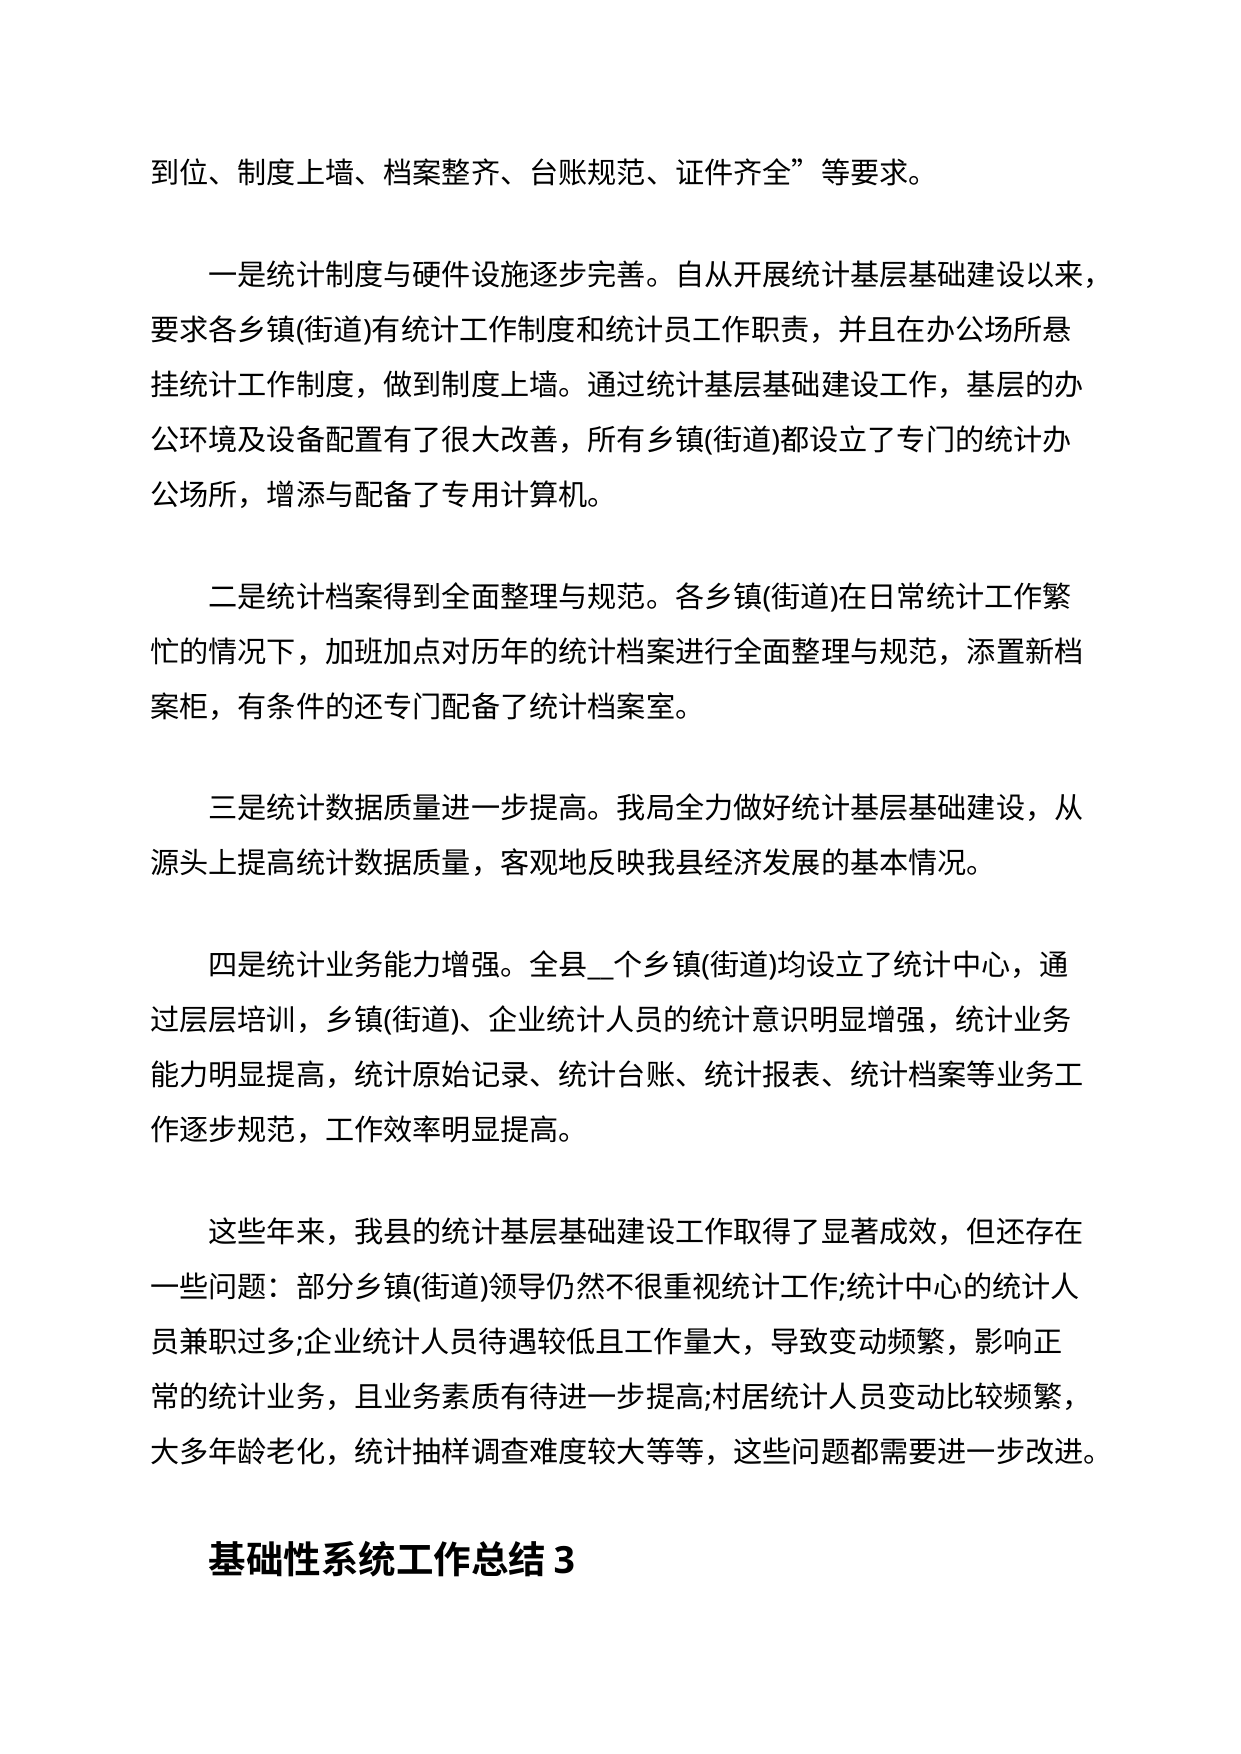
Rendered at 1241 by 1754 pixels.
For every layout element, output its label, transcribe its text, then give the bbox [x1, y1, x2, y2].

text 四是统计业务能力增强。全县__个乡镇(街道)均设立了统计中心，通过层层培训，乡镇(街道)、企业统计人员的统计意识明显增强，统计业务能力明显提高，统计原始记录、统计台账、统计报表、统计档案等业务工作逐步规范，工作效率明显提高。 [150, 942, 1090, 1149]
text 一是统计制度与硬件设施逐步完善。自从开展统计基层基础建设以来，要求各乡镇(街道)有统计工作制度和统计员工作职责，并且在办公场所悬挂统计工作制度，做到制度上墙。通过统计基层基础建设工作，基层的办公环境及设备配置有了很大改善，所有乡镇(街道)都设立了专门的统计办公场所，增添与配备了专用计算机。 [150, 252, 1090, 514]
text 这些年来，我县的统计基层基础建设工作取得了显著成效，但还存在一些问题：部分乡镇(街道)领导仍然不很重视统计工作;统计中心的统计人员兼职过多;企业统计人员待遇较低且工作量大，导致变动频繁，影响正常的统计业务，且业务素质有待进一步提高;村居统计人员变动比较频繁，大多年龄老化，统计抽样调查难度较大等等，这些问题都需要进一步改进。 [150, 1208, 1090, 1471]
text 二是统计档案得到全面整理与规范。各乡镇(街道)在日常统计工作繁忙的情况下，加班加点对历年的统计档案进行全面整理与规范，添置新档案柜，有条件的还专门配备了统计档案室。 [150, 573, 1090, 726]
text 基础性系统工作总结3 [150, 1530, 1090, 1584]
text 三是统计数据质量进一步提高。我局全力做好统计基层基础建设，从源头上提高统计数据质量，客观地反映我县经济发展的基本情况。 [150, 785, 1090, 882]
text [150, 150, 1090, 192]
